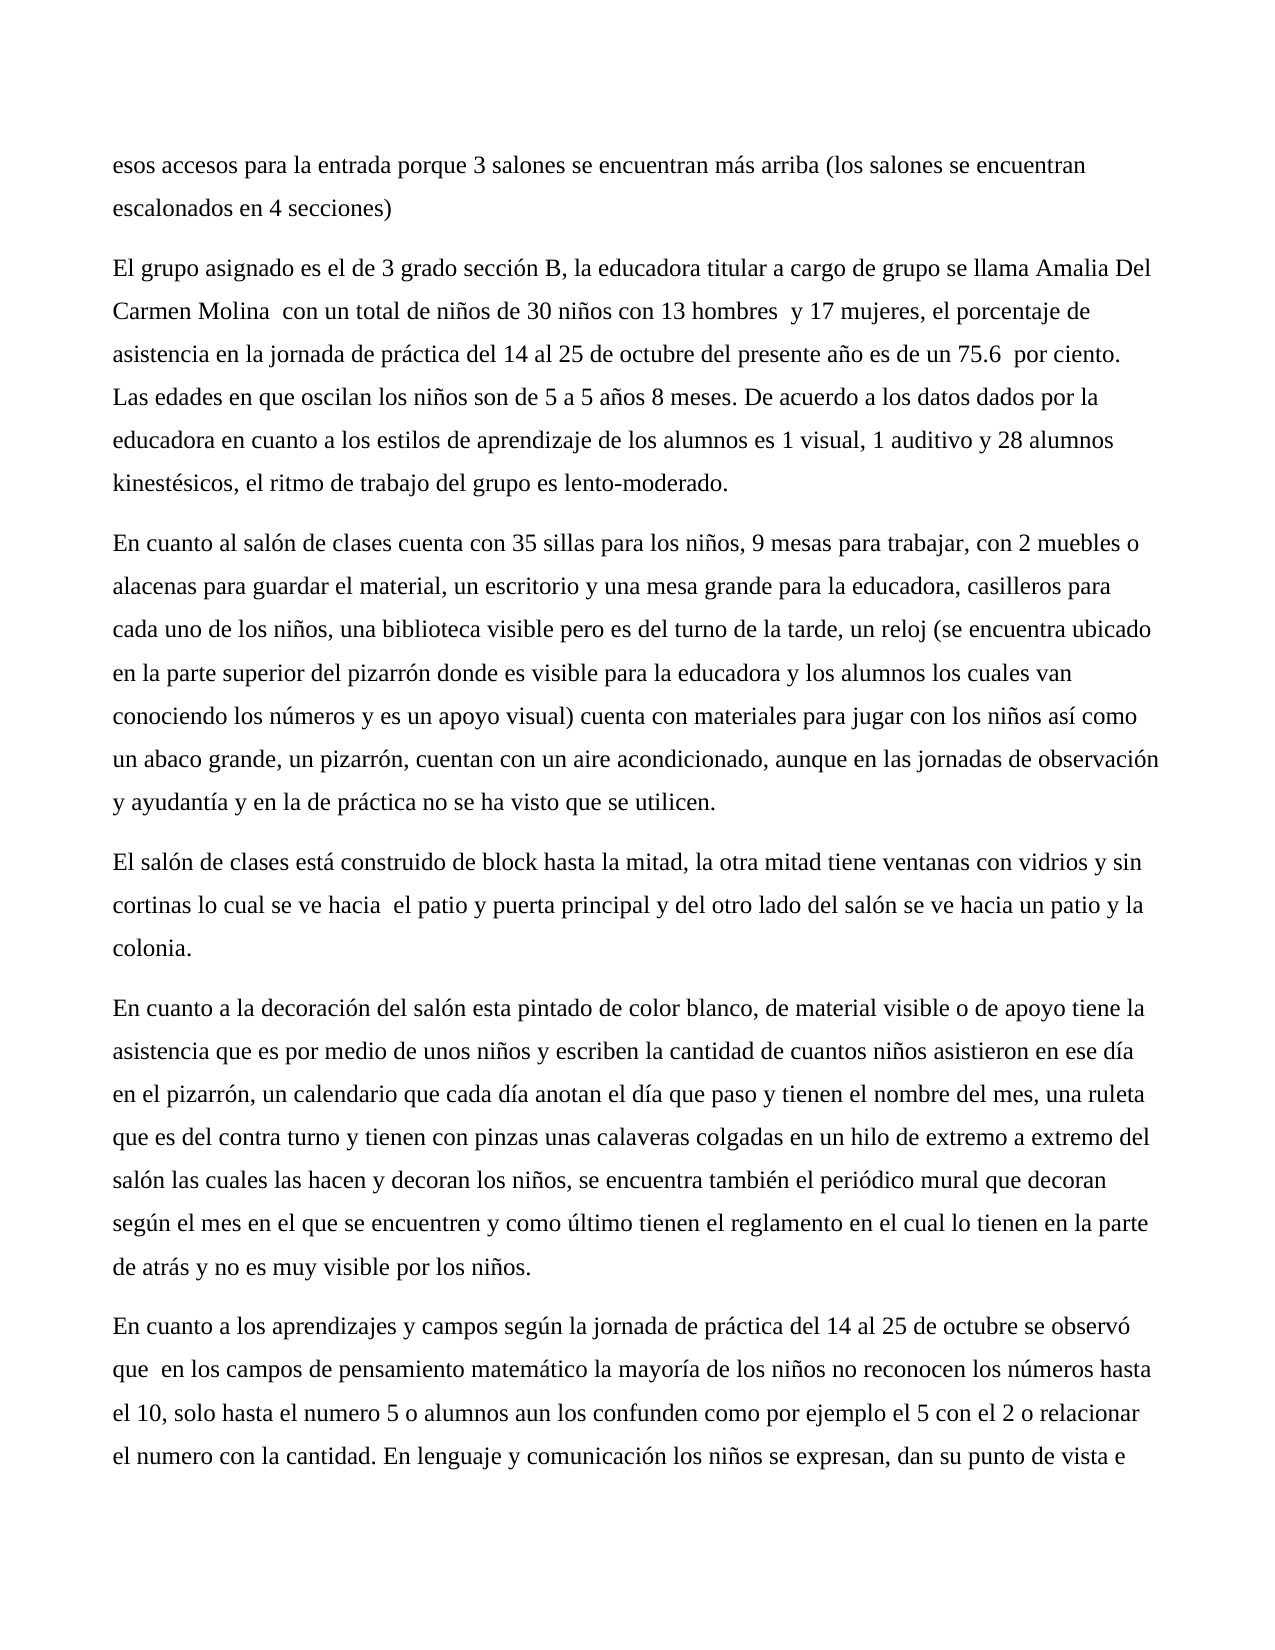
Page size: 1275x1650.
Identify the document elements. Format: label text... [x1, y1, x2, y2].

text En cuanto a la decoración del salón esta pintado de color blanco, de material visible o de apoyo tiene la asistencia que es por medio de unos niños y escriben la cantidad de cuantos niños asistieron en ese día en el pizarrón, un calendario que cada día anotan el día que paso y tienen el nombre del mes, una ruleta que es del contra turno y tienen con pinzas unas calaveras colgadas en un hilo de extremo a extremo del salón las cuales las hacen y decoran los niños, se encuentra también el periódico mural que decoran según el mes en el que se encuentren y como último tienen el reglamento en el cual lo tienen en la parte de atrás y no es muy visible por los niños. [112, 993, 1163, 1280]
text El salón de clases está construido de block hasta la mitad, la otra mitad tiene ventanas con vidrios y sin cortinas lo cual se ve hacia el patio y puerta principal y del otro lado del salón se ve hacia un patio y la colonia. [112, 847, 1163, 962]
text El grupo asignado es el de 3 grado sección B, la educadora titular a cargo de grupo se llama Amalia Del Carmen Molina con un total de niños de 30 niños con 13 hombres y 17 mujeres, el porcentaje de asistencia en la jornada de práctica del 14 al 25 de octubre del presente año es de un 75.6 por ciento. Las edades en que oscilan los niños son de 5 a 5 años 8 meses. De acuerdo a los datos dados por la educadora en cuanto a los estilos de aprendizaje de los alumnos es 1 visual, 1 auditivo y 28 alumnos kinestésicos, el ritmo de trabajo del grupo es lento-moderado. [112, 253, 1163, 497]
text En cuanto al salón de clases cuenta con 35 sillas para los niños, 9 mesas para trabajar, con 2 muebles o alacenas para guardar el material, un escritorio y una mesa grande para la educadora, casilleros para cada uno de los niños, una biblioteca visible pero es del turno de la tarde, un reloj (se encuentra ubicado en la parte superior del pizarrón donde es visible para la educadora y los alumnos los cuales van conociendo los números y es un apoyo visual) cuenta con materiales para jugar con los niños así como un abaco grande, un pizarrón, cuentan con un aire acondicionado, aunque en las jornadas de observación y ayudantía y en la de práctica no se ha visto que se utilicen. [112, 528, 1163, 816]
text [112, 1311, 1163, 1469]
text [112, 150, 1163, 222]
